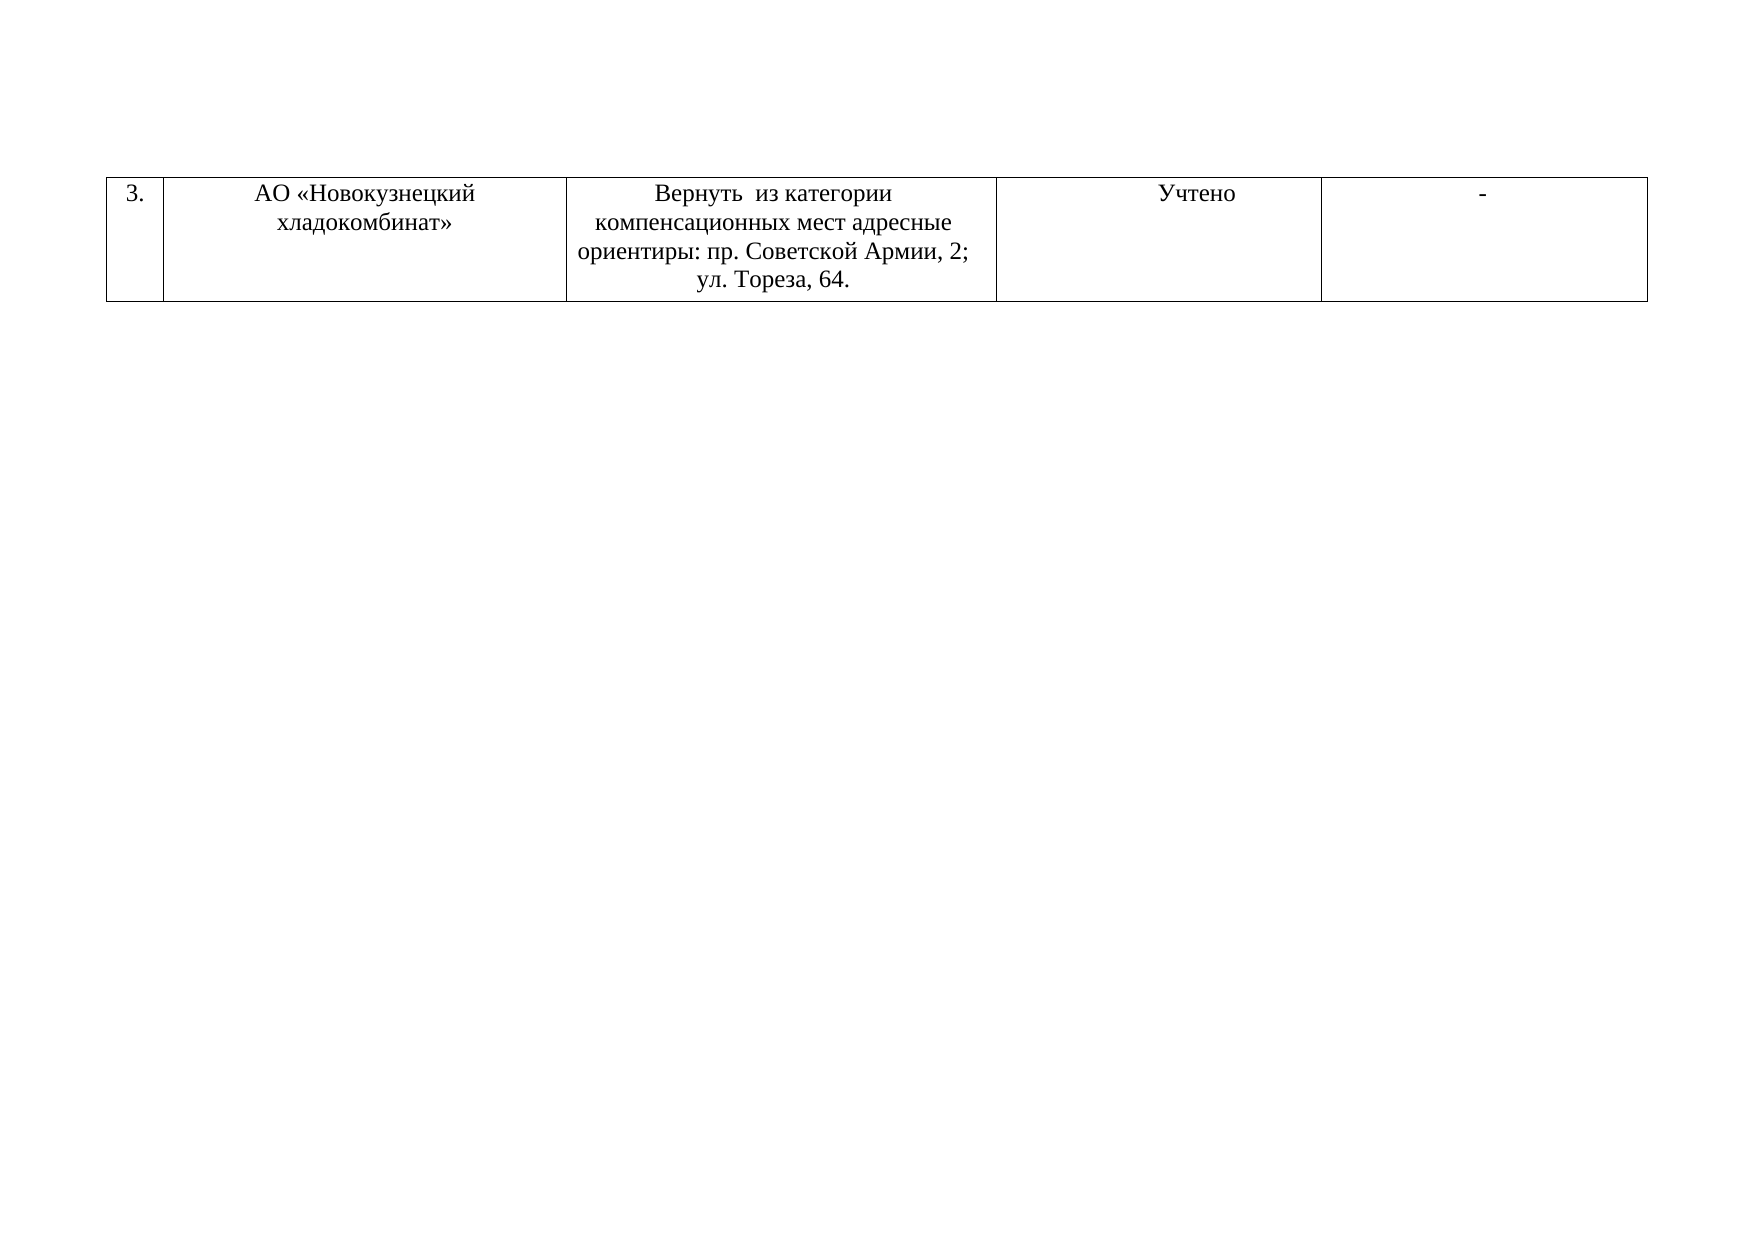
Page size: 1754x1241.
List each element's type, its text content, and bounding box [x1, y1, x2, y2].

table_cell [164, 178, 566, 301]
table_cell 3. [107, 178, 163, 301]
table_cell Учтено [997, 178, 1321, 301]
table_cell - [1322, 178, 1647, 301]
table_cell Вернуть из категории компенсационных мест адресные ориентиры: пр. Советской Армии, 2; ул. Тореза, 64. [567, 178, 996, 301]
